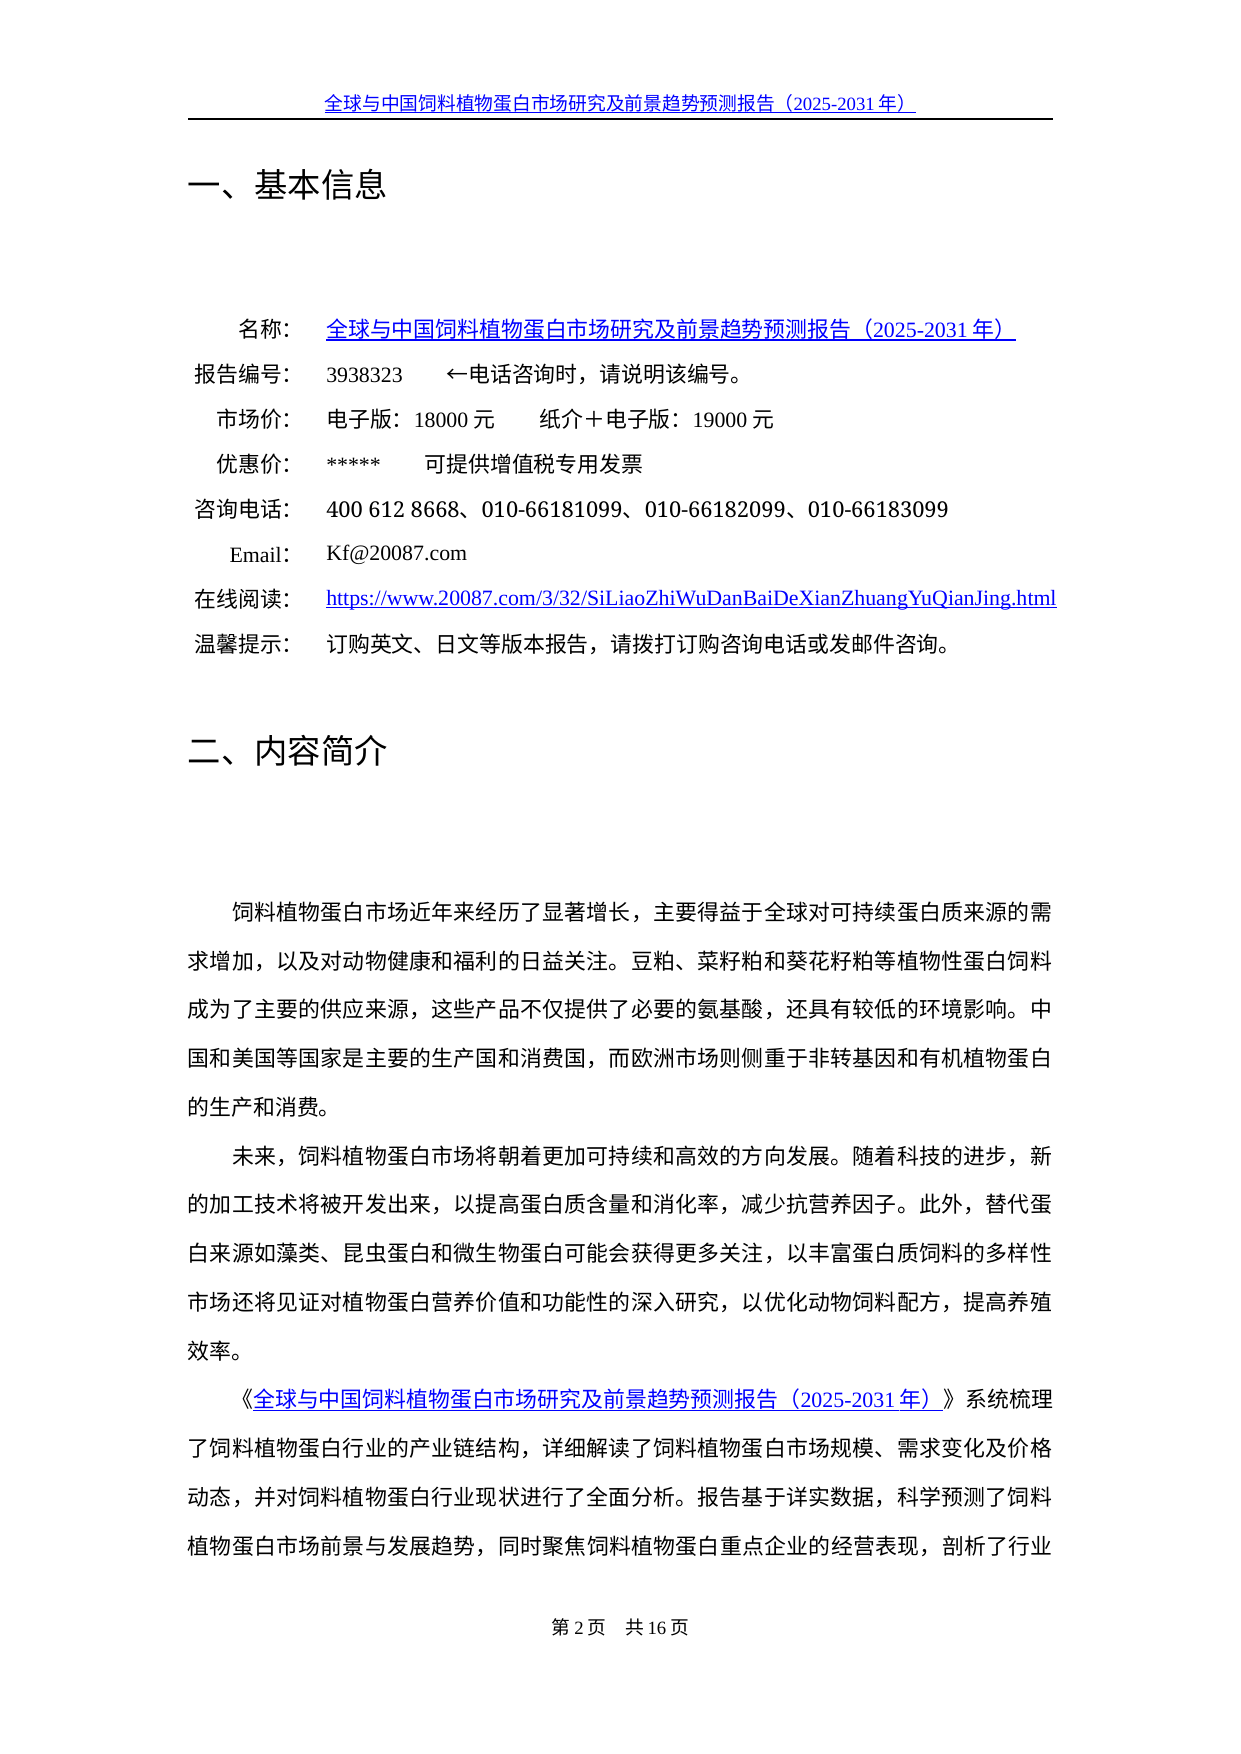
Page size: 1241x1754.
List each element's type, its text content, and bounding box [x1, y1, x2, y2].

table_cell 3938323 ←电话咨询时，请说明该编号。 [315, 357, 1073, 402]
table_cell 订购英文、日文等版本报告，请拨打订购咨询电话或发邮件咨询。 [315, 627, 1073, 672]
table_cell Kf@20087.com [315, 537, 1073, 582]
table_cell 在线阅读： [167, 582, 315, 627]
table_cell ***** 可提供增值税专用发票 [315, 447, 1073, 492]
table_header 名称： [167, 312, 315, 357]
title 二、内容简介 [187, 717, 1053, 782]
table_cell [315, 582, 1073, 627]
table_cell 优惠价： [167, 447, 315, 492]
table_cell 咨询电话： [167, 492, 315, 537]
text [187, 894, 1053, 1561]
table_cell 报告编号： [167, 357, 315, 402]
table_header 全球与中国饲料植物蛋白市场研究及前景趋势预测报告（2025-2031年） [315, 312, 1073, 357]
table_cell 市场价： [167, 402, 315, 447]
table_cell Email： [167, 537, 315, 582]
table_cell 温馨提示： [167, 627, 315, 672]
table_cell 电子版：18000 元 纸介＋电子版：19000 元 [315, 402, 1073, 447]
table_cell 400 612 8668、010-66181099、010-66182099、010-66183099 [315, 492, 1073, 537]
title 一、基本信息 [187, 150, 1053, 215]
